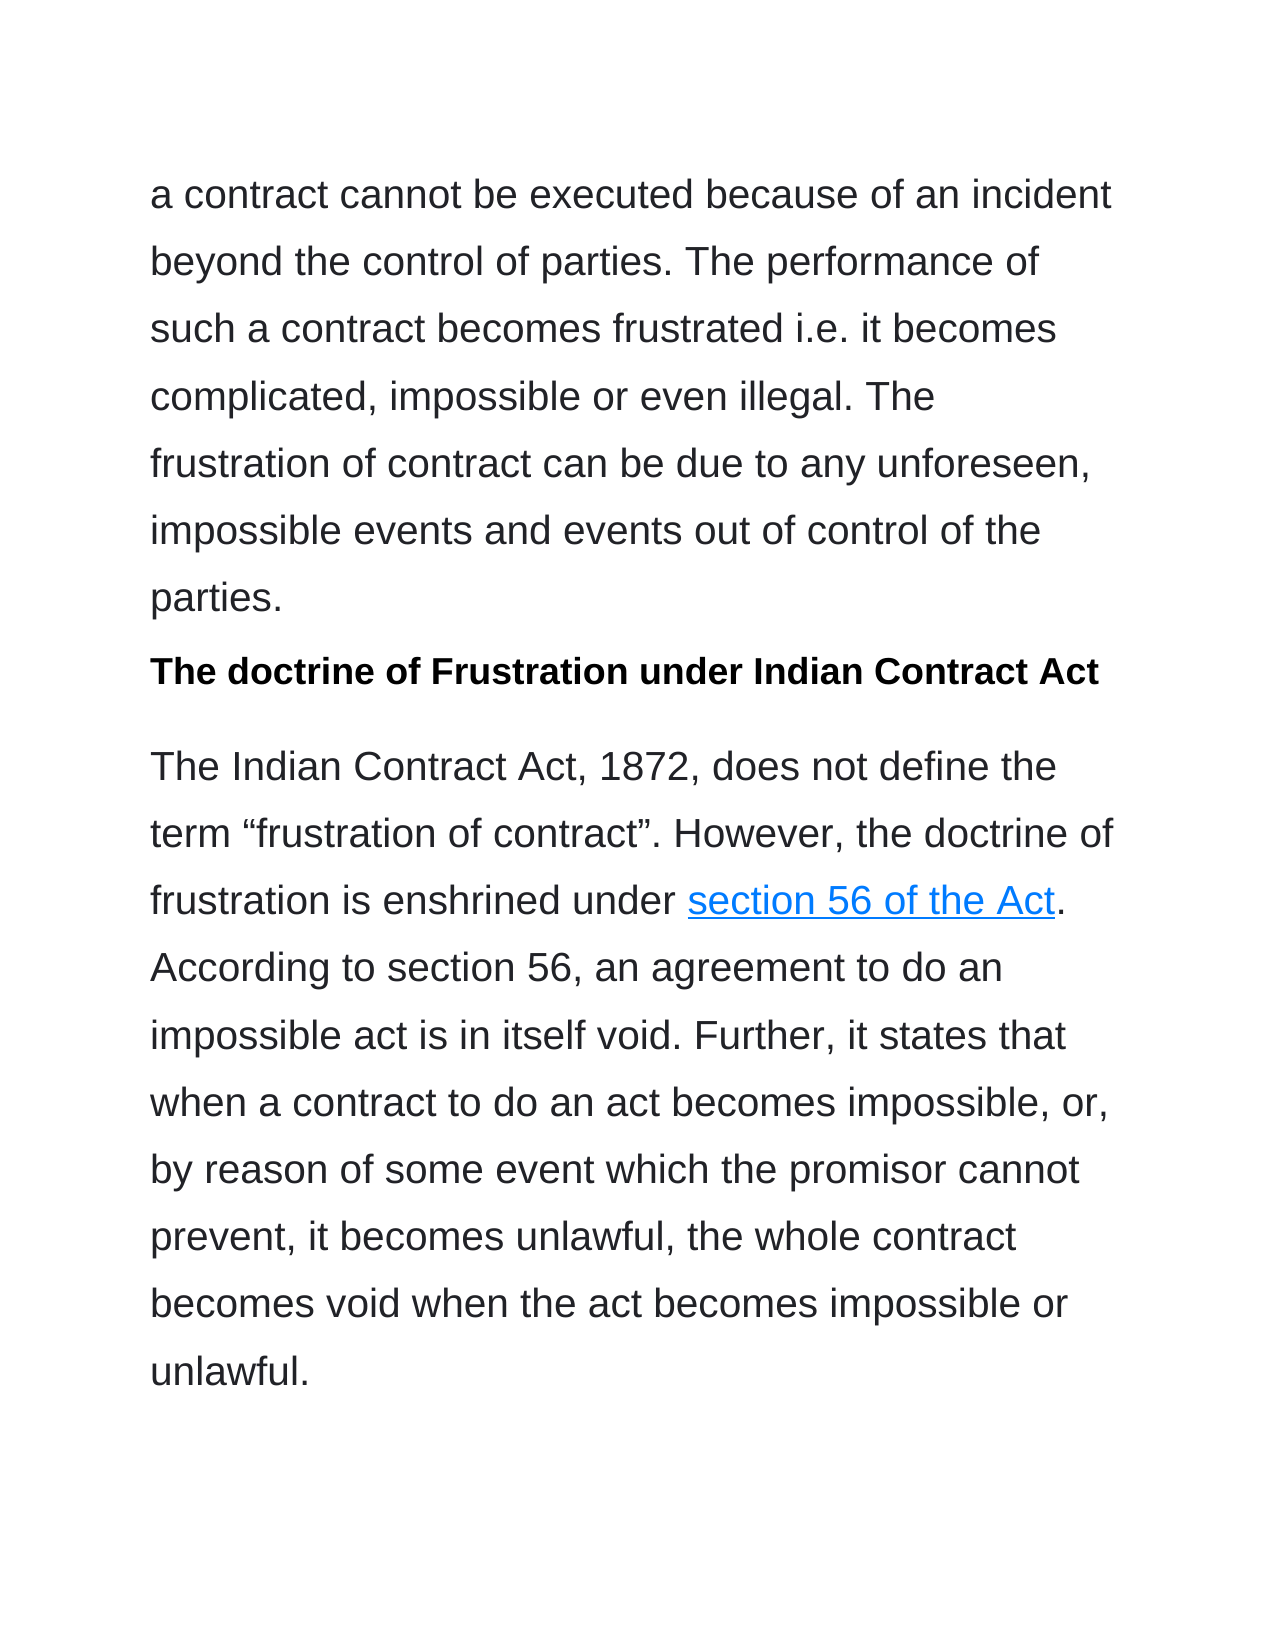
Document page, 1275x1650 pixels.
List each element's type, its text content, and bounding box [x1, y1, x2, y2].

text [150, 150, 1125, 620]
text The Indian Contract Act, 1872, does not define the term “frustration of contract”. However, the doctrine of frustration is enshrined under section 56 of the Act. According to section 56, an agreement to do an impossible act is in itself void. Further, it states that when a contract to do an act becomes impossible, or, by reason of some event which the promisor cannot prevent, it becomes unlawful, the whole contract becomes void when the act becomes impossible or unlawful. [150, 722, 1125, 1394]
text The doctrine of Frustration under Indian Contract Act [150, 649, 1125, 693]
